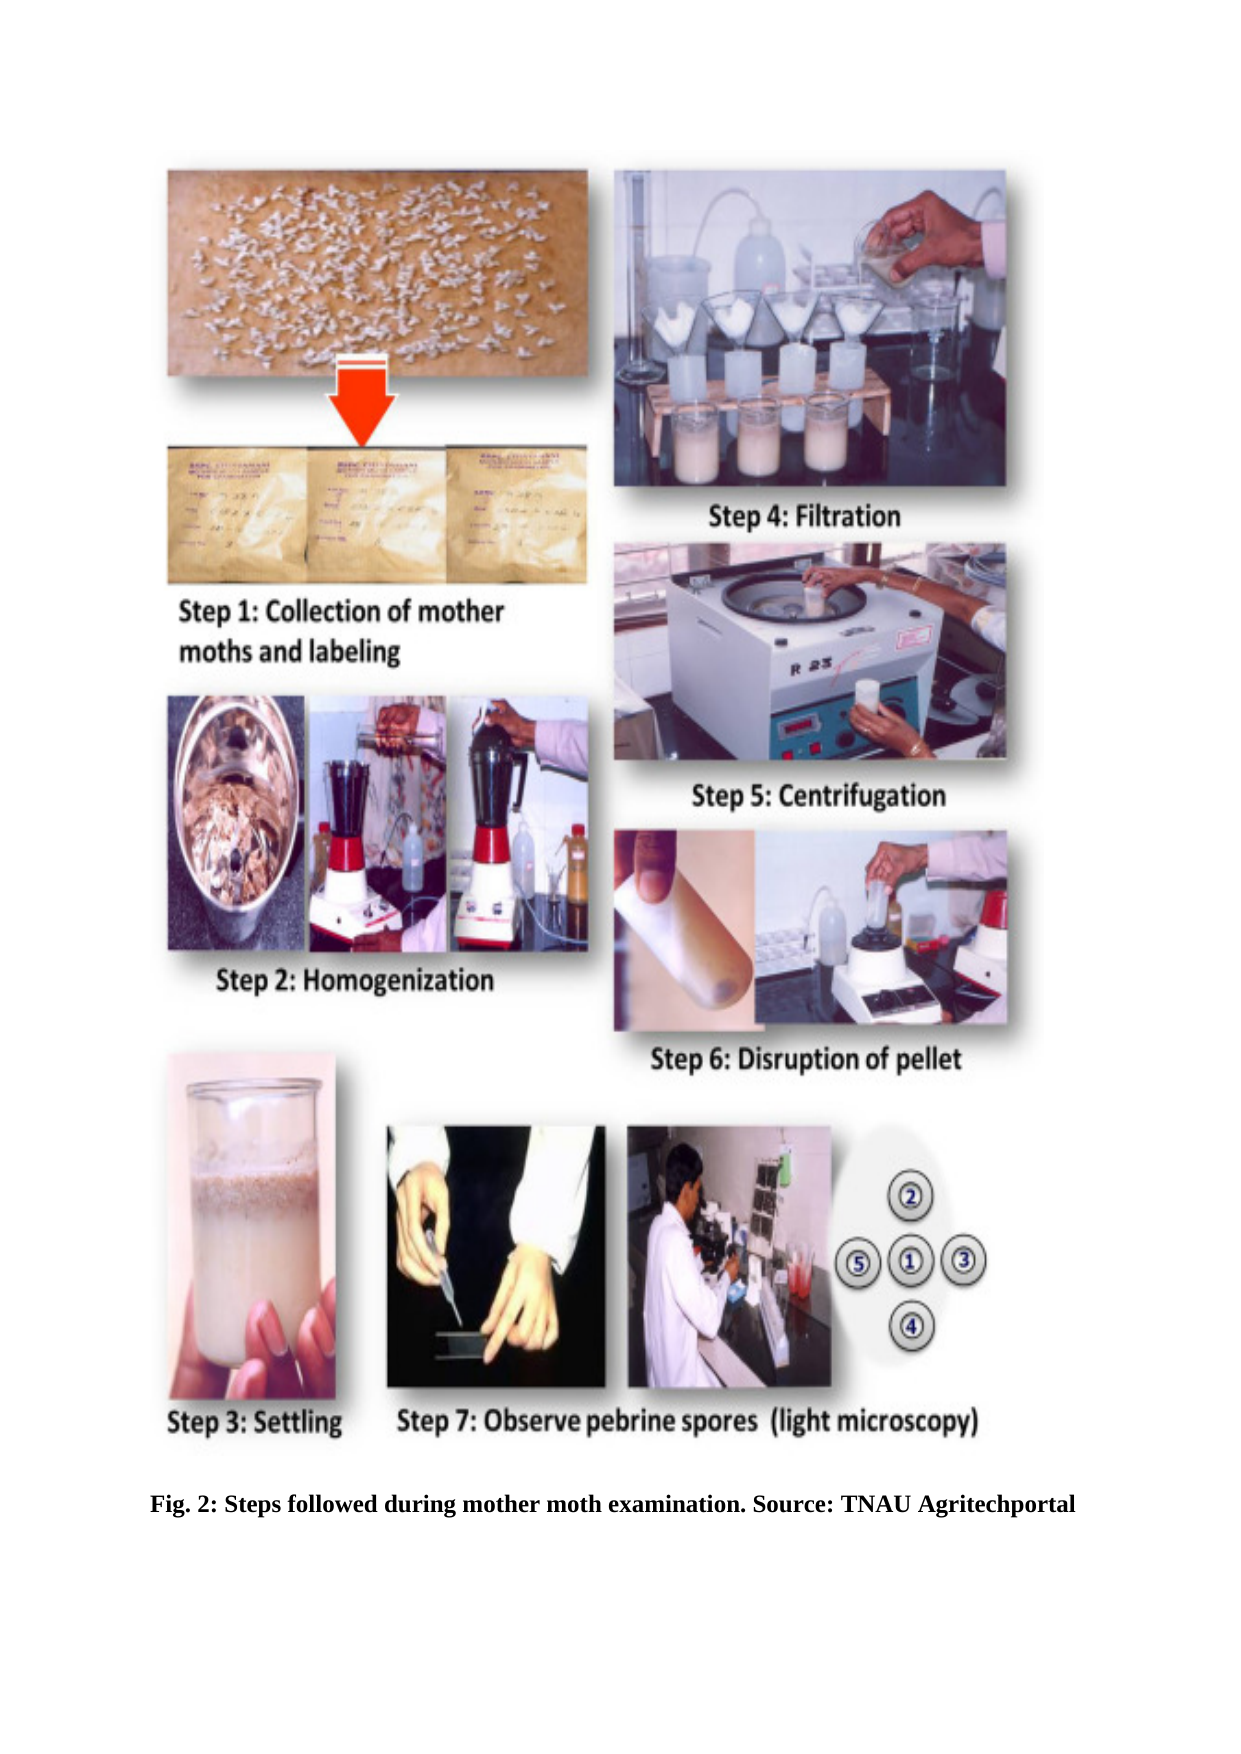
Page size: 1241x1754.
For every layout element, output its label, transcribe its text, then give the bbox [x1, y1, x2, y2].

picture [150, 150, 1044, 1456]
text Fig. 2: Steps followed during mother moth examination. Source: TNAU Agritechportal [150, 1489, 1090, 1518]
